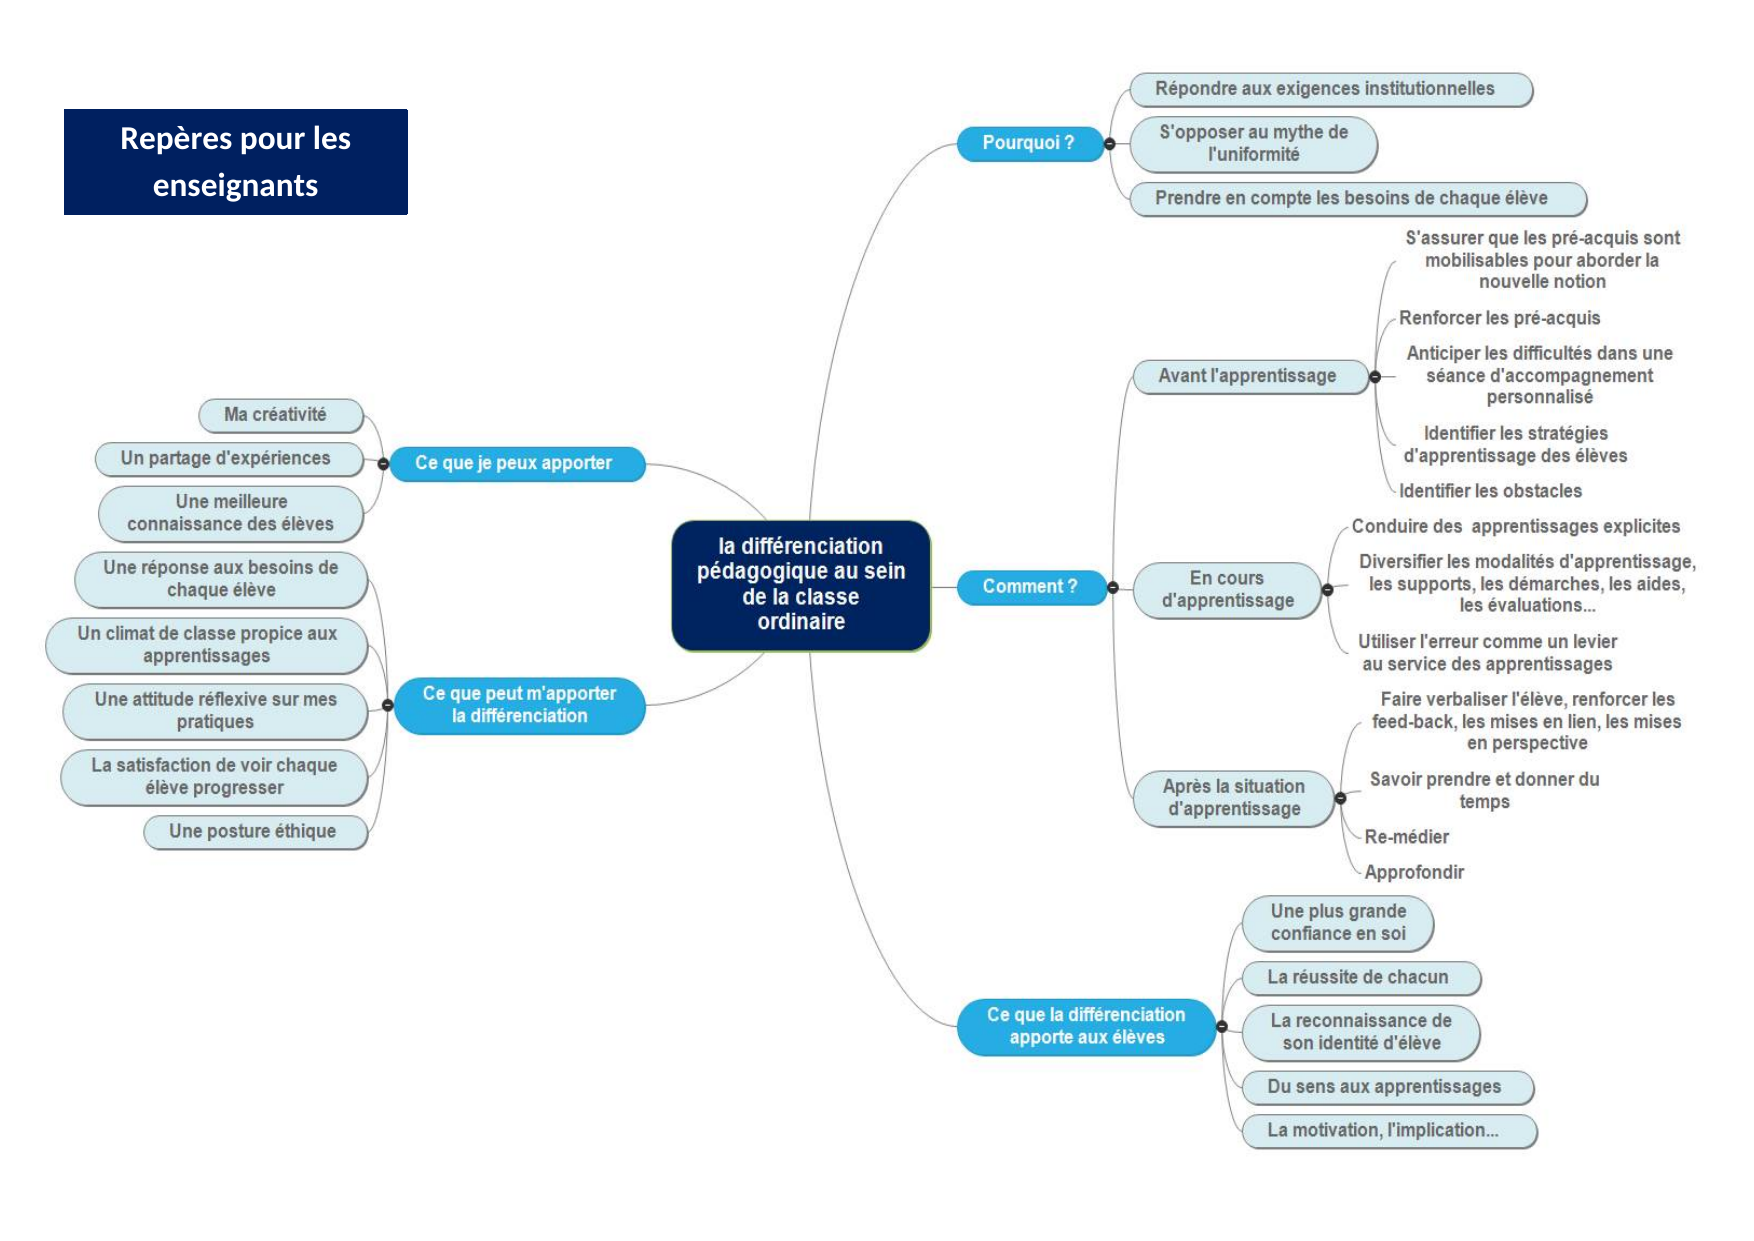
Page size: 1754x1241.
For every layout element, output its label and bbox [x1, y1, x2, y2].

picture [29, 55, 1722, 1166]
